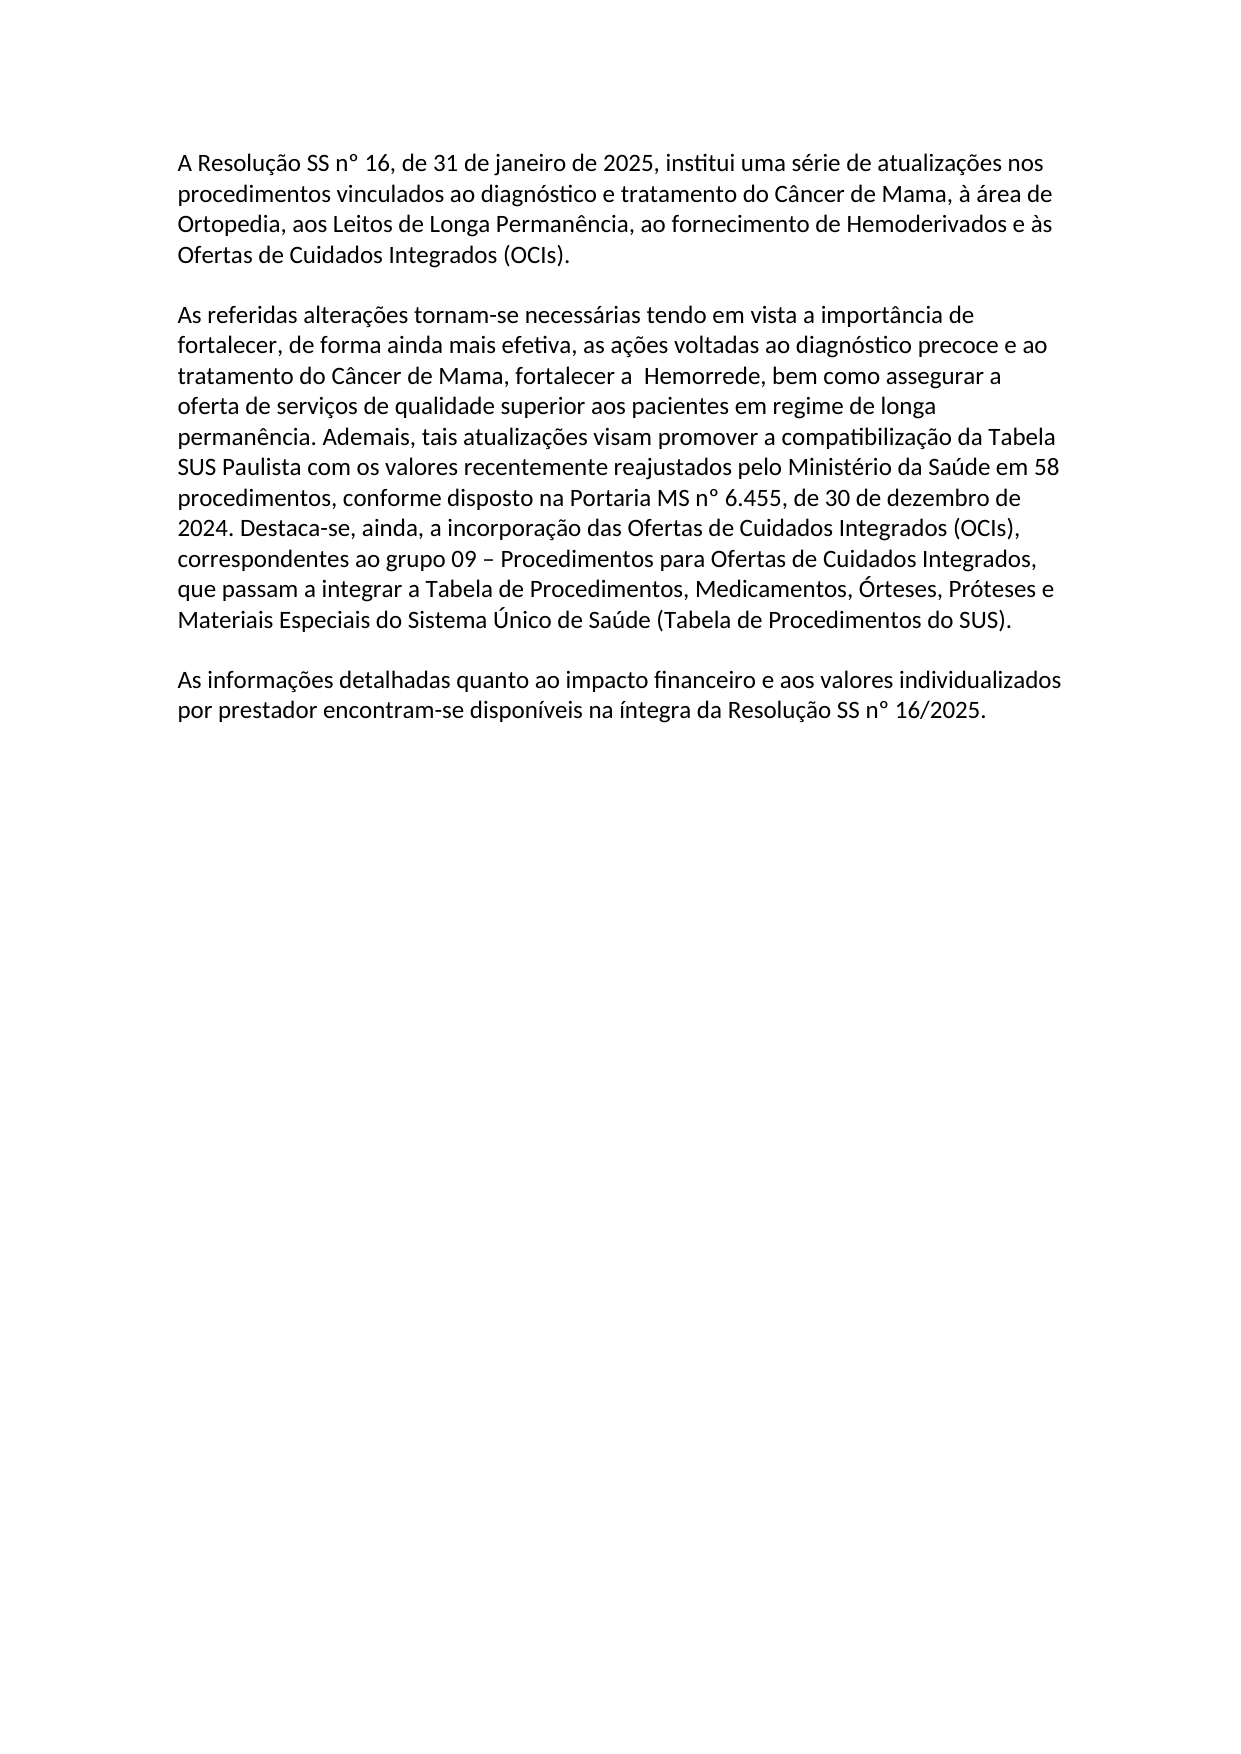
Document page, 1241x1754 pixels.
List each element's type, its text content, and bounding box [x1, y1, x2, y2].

text As informações detalhadas quanto ao impacto financeiro e aos valores individualizados por prestador encontram-se disponíveis na íntegra da Resolução SS nº 16/2025. [177, 664, 1063, 725]
text As referidas alterações tornam-se necessárias tendo em vista a importância de fortalecer, de forma ainda mais efetiva, as ações voltadas ao diagnóstico precoce e ao tratamento do Câncer de Mama, fortalecer a Hemorrede, bem como assegurar a oferta de serviços de qualidade superior aos pacientes em regime de longa permanência. Ademais, tais atualizações visam promover a compatibilização da Tabela SUS Paulista com os valores recentemente reajustados pelo Ministério da Saúde em 58 procedimentos, conforme disposto na Portaria MS nº 6.455, de 30 de dezembro de 2024. Destaca-se, ainda, a incorporação das Ofertas de Cuidados Integrados (OCIs), correspondentes ao grupo 09 – Procedimentos para Ofertas de Cuidados Integrados, que passam a integrar a Tabela de Procedimentos, Medicamentos, Órteses, Próteses e Materiais Especiais do Sistema Único de Saúde (Tabela de Procedimentos do SUS). [177, 299, 1063, 634]
text A Resolução SS nº 16, de 31 de janeiro de 2025, institui uma série de atualizações nos procedimentos vinculados ao diagnóstico e tratamento do Câncer de Mama, à área de Ortopedia, aos Leitos de Longa Permanência, ao fornecimento de Hemoderivados e às Ofertas de Cuidados Integrados (OCIs). [177, 148, 1063, 270]
